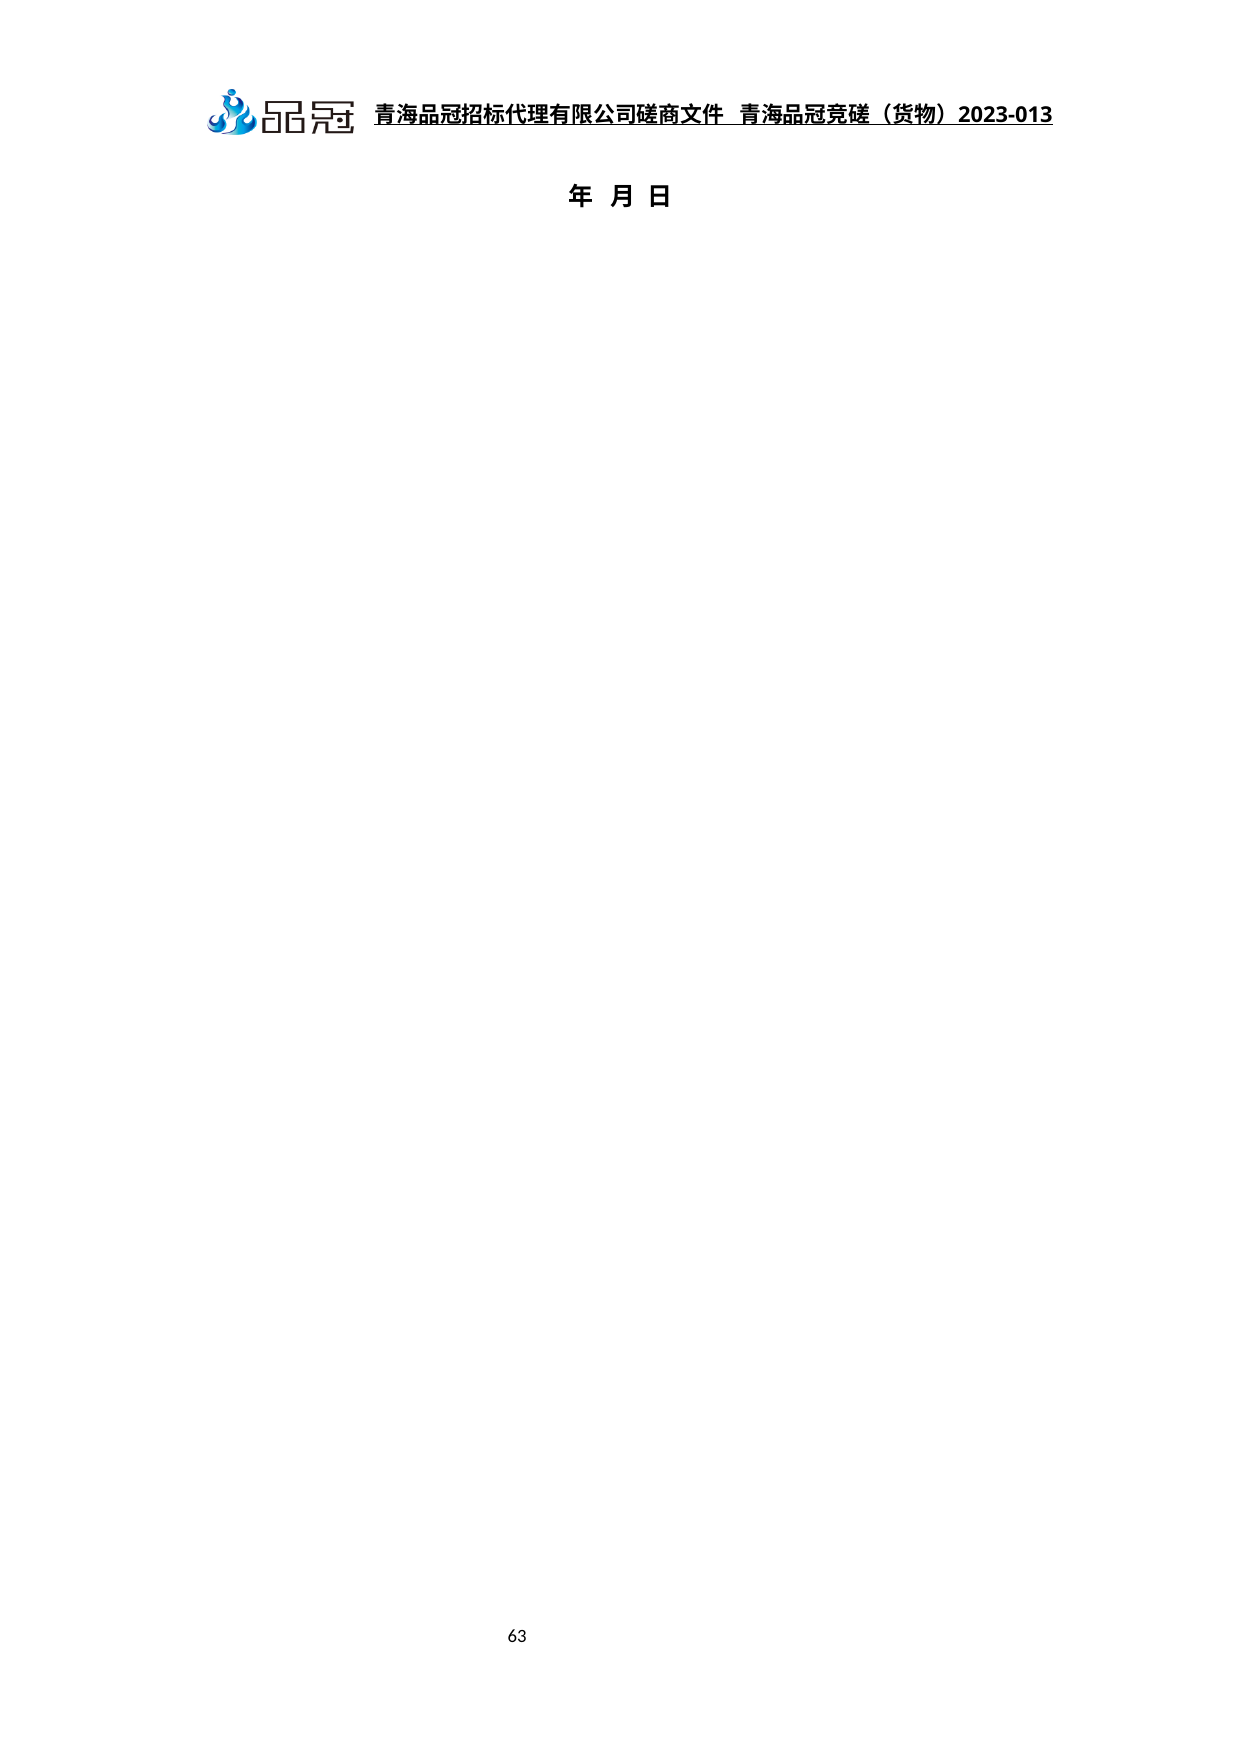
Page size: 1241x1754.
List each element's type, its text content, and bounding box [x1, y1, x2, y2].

picture [204, 87, 359, 137]
text 年 月 日 [188, 162, 1052, 227]
